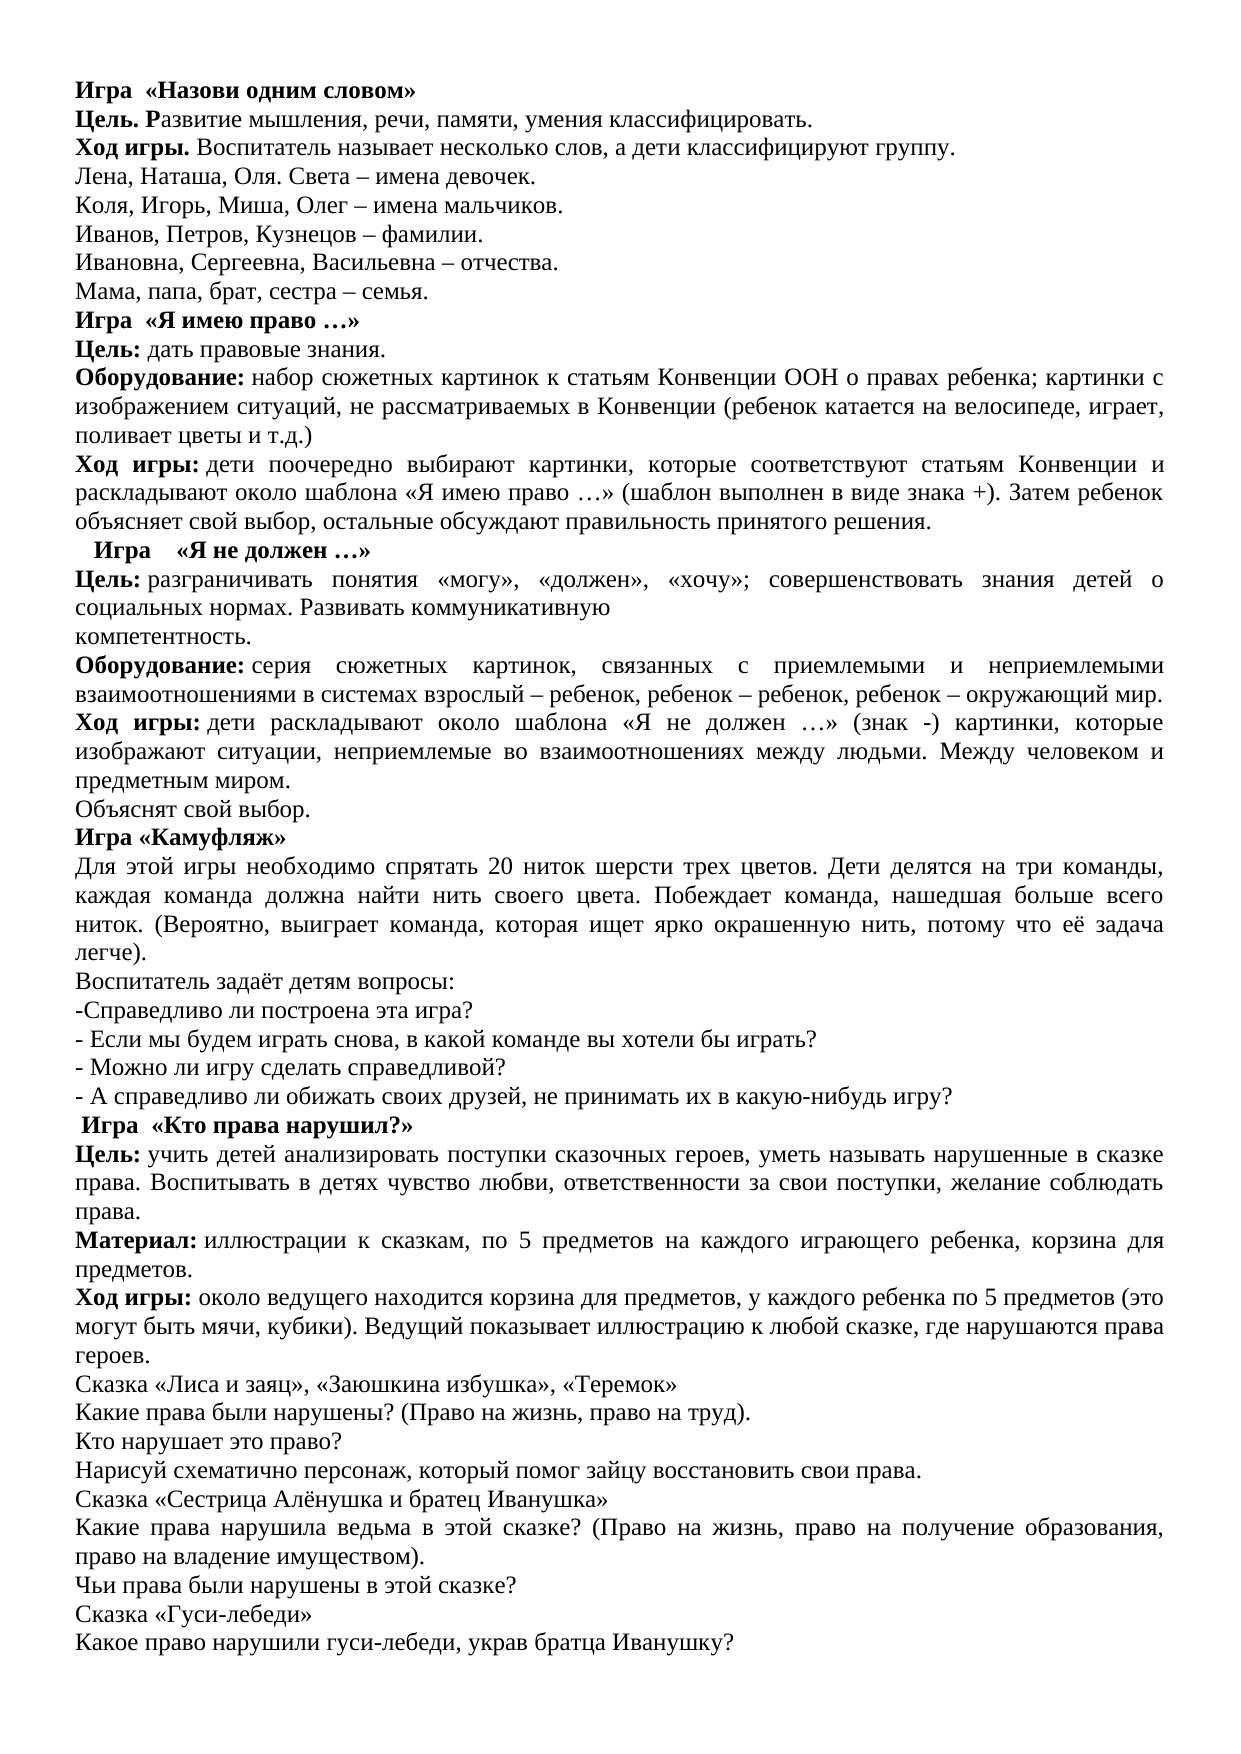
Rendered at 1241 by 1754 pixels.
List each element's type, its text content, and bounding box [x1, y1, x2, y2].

text Мама, папа, брат, сестра – семья. [75, 276, 1165, 305]
text Коля, Игорь, Миша, Олег – имена мальчиков. [75, 190, 1165, 219]
text Объяснят свой выбор. [75, 794, 1165, 822]
text Оборудование: серия сюжетных картинок, связанных с приемлемыми и неприемлемыми взаимоотношениями в системах взрослый – ребенок, ребенок – ребенок, ребенок – окружающий мир. [75, 650, 1165, 707]
text - Если мы будем играть снова, в какой команде вы хотели бы играть? [75, 1024, 1165, 1052]
text Цель: дать правовые знания. [75, 334, 1165, 362]
text Цель: учить детей анализировать поступки сказочных героев, уметь называть нарушенные в сказке права. Воспитывать в детях чувство любви, ответственности за свои поступки, желание соблюдать права. [75, 1139, 1165, 1225]
text Ход игры: дети поочередно выбирают картинки, которые соответствуют статьям Конвенции и раскладывают около шаблона «Я имею право …» (шаблон выполнен в виде знака +). Затем ребенок объясняет свой выбор, остальные обсуждают правильность принятого решения. [75, 449, 1165, 535]
text Иванов, Петров, Кузнецов – фамилии. [75, 219, 1165, 247]
text Оборудование: набор сюжетных картинок к статьям Конвенции ООН о правах ребенка; картинки с изображением ситуаций, не рассматриваемых в Конвенции (ребенок катается на велосипеде, играет, поливает цветы и т.д.) [75, 362, 1165, 449]
text Игра «Я не должен …» [75, 535, 1165, 564]
text Цель: разграничивать понятия «могу», «должен», «хочу»; совершенствовать знания детей о социальных нормах. Развивать коммуникативную [75, 564, 1165, 621]
text Ход игры: около ведущего находится корзина для предметов, у каждого ребенка по 5 предметов (это могут быть мячи, кубики). Ведущий показывает иллюстрацию к любой сказке, где нарушаются права героев. [75, 1282, 1165, 1369]
text Игра «Кто права нарушил?» [75, 1110, 1165, 1139]
text Какое право нарушили гуси-лебеди, украв братца Иванушку? [75, 1627, 1165, 1656]
text Сказка «Гуси-лебеди» [75, 1599, 1165, 1627]
text Материал: иллюстрации к сказкам, по 5 предметов на каждого играющего ребенка, корзина для предметов. [75, 1225, 1165, 1282]
text Чьи права были нарушены в этой сказке? [75, 1570, 1165, 1599]
text Какие права нарушила ведьма в этой сказке? (Право на жизнь, право на получение образования, право на владение имуществом). [75, 1512, 1165, 1570]
text Игра «Камуфляж» [75, 822, 1165, 851]
text Какие права были нарушены? (Право на жизнь, право на труд). [75, 1397, 1165, 1426]
text Лена, Наташа, Оля. Света – имена девочек. [75, 161, 1165, 190]
text компетентность. [75, 621, 1165, 650]
text - Можно ли игру сделать справедливой? [75, 1052, 1165, 1081]
text Цель. Развитие мышления, речи, памяти, умения классифицировать. [75, 104, 1165, 132]
text Воспитатель задаёт детям вопросы: [75, 966, 1165, 995]
text Сказка «Сестрица Алёнушка и братец Иванушка» [75, 1484, 1165, 1512]
text Игра «Я имею право …» [75, 305, 1165, 334]
text Ход игры. Воспитатель называет несколько слов, а дети классифицируют группу. [75, 132, 1165, 161]
text -Справедливо ли построена эта игра? [75, 995, 1165, 1024]
text Сказка «Лиса и заяц», «Заюшкина избушка», «Теремок» [75, 1369, 1165, 1397]
text Для этой игры необходимо спрятать 20 ниток шерсти трех цветов. Дети делятся на три команды, каждая команда должна найти нить своего цвета. Побеждает команда, нашедшая больше всего ниток. (Вероятно, выиграет команда, которая ищет ярко окрашенную нить, потому что её задача легче). [75, 851, 1165, 966]
text Ивановна, Сергеевна, Васильевна – отчества. [75, 247, 1165, 276]
text Ход игры: дети раскладывают около шаблона «Я не должен …» (знак -) картинки, которые изображают ситуации, неприемлемые во взаимоотношениях между людьми. Между человеком и предметным миром. [75, 707, 1165, 794]
text - А справедливо ли обижать своих друзей, не принимать их в какую-нибудь игру? [75, 1081, 1165, 1110]
text Нарисуй схематично персонаж, который помог зайцу восстановить свои права. [75, 1455, 1165, 1484]
text Кто нарушает это право? [75, 1426, 1165, 1455]
text Игра «Назови одним словом» [75, 75, 1165, 104]
